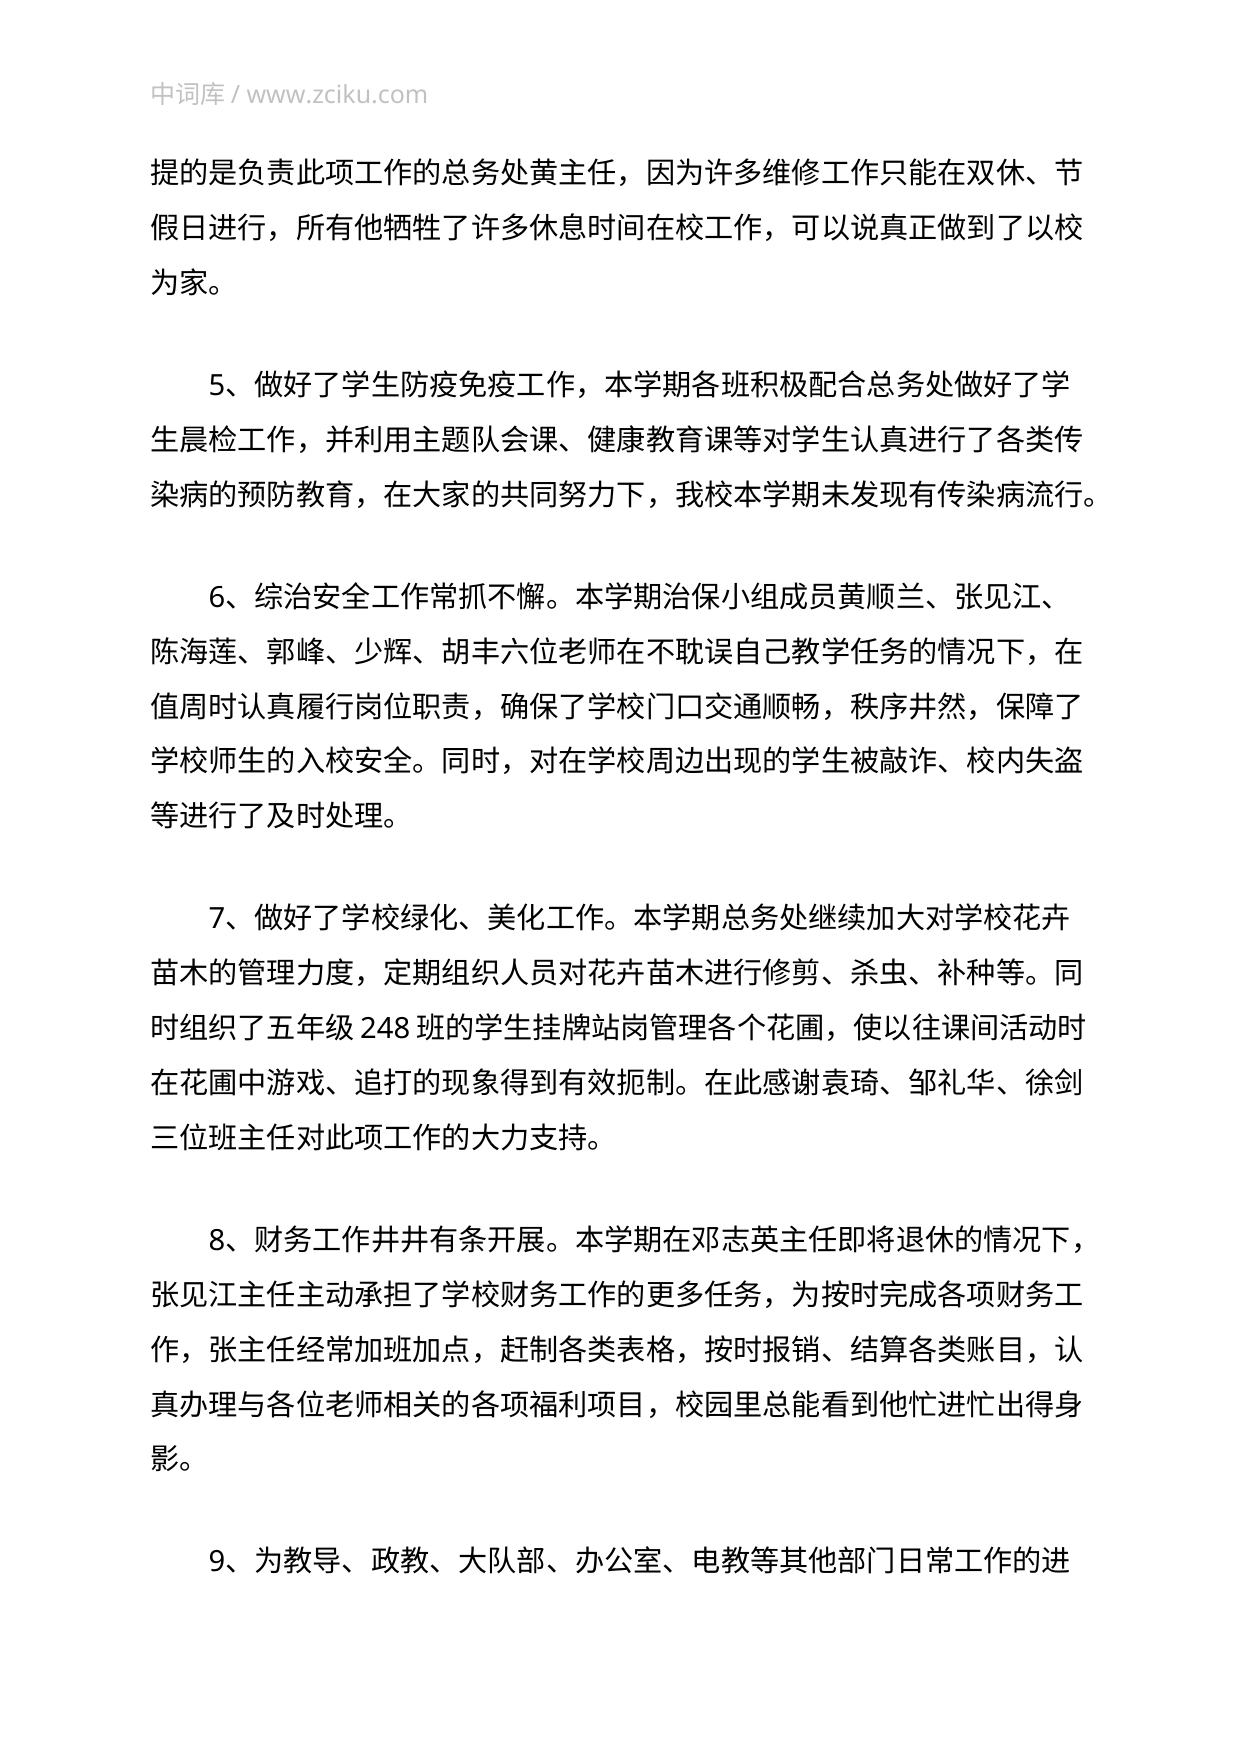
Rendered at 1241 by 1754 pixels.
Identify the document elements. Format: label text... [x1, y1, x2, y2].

text 6、综治安全工作常抓不懈。本学期治保小组成员黄顺兰、张见江、陈海莲、郭峰、少辉、胡丰六位老师在不耽误自己教学任务的情况下，在值周时认真履行岗位职责，确保了学校门口交通顺畅，秩序井然，保障了学校师生的入校安全。同时，对在学校周边出现的学生被敲诈、校内失盗等进行了及时处理。 [150, 573, 1090, 835]
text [150, 150, 1090, 302]
text 8、财务工作井井有条开展。本学期在邓志英主任即将退休的情况下，张见江主任主动承担了学校财务工作的更多任务，为按时完成各项财务工作，张主任经常加班加点，赶制各类表格，按时报销、结算各类账目，认真办理与各位老师相关的各项福利项目，校园里总能看到他忙进忙出得身影。 [150, 1216, 1090, 1478]
text 7、做好了学校绿化、美化工作。本学期总务处继续加大对学校花卉苗木的管理力度，定期组织人员对花卉苗木进行修剪、杀虫、补种等。同时组织了五年级248班的学生挂牌站岗管理各个花圃，使以往课间活动时在花圃中游戏、追打的现象得到有效扼制。在此感谢袁琦、邹礼华、徐剑三位班主任对此项工作的大力支持。 [150, 895, 1090, 1157]
text 5、做好了学生防疫免疫工作，本学期各班积极配合总务处做好了学生晨检工作，并利用主题队会课、健康教育课等对学生认真进行了各类传染病的预防教育，在大家的共同努力下，我校本学期未发现有传染病流行。 [150, 362, 1090, 514]
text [150, 1538, 1090, 1580]
